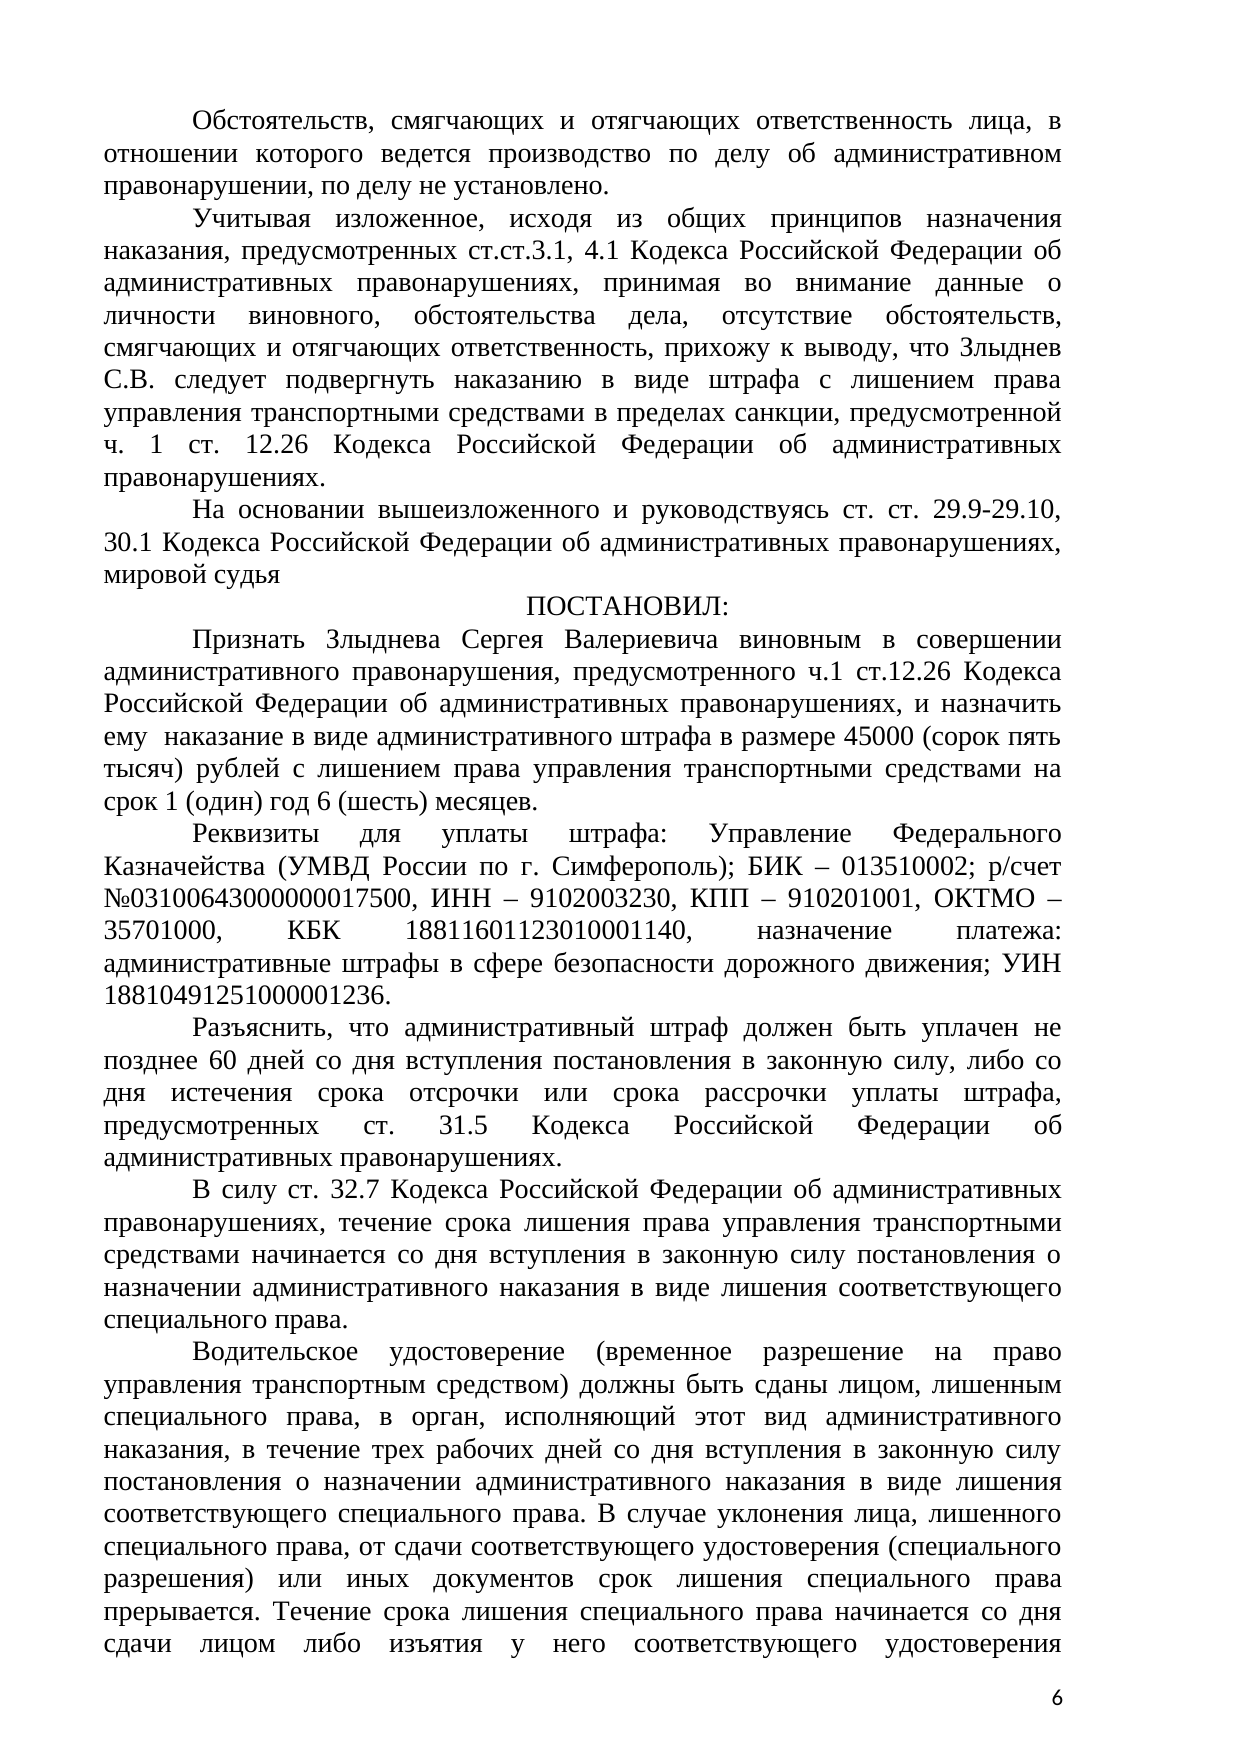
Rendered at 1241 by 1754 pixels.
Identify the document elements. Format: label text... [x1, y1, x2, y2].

text Учитывая изложенное, исходя из общих принципов назначения наказания, предусмотренных ст.ст.3.1, 4.1 Кодекса Российской Федерации об административных правонарушениях, принимая во внимание данные о личности виновного, обстоятельства дела, отсутствие обстоятельств, смягчающих и отягчающих ответственность, прихожу к выводу, что Злыднев С.В. следует подвергнуть наказанию в виде штрафа с лишением права управления транспортными средствами в пределах санкции, предусмотренной ч. 1 ст. 12.26 Кодекса Российской Федерации об административных правонарушениях. [103, 201, 1063, 492]
text Разъяснить, что административный штраф должен быть уплачен не позднее 60 дней со дня вступления постановления в законную силу, либо со дня истечения срока отсрочки или срока рассрочки уплаты штрафа, предусмотренных ст. 31.5 Кодекса Российской Федерации об административных правонарушениях. [103, 1011, 1063, 1172]
text Признать Злыднева Сергея Валериевича виновным в совершении административного правонарушения, предусмотренного ч.1 ст.12.26 Кодекса Российской Федерации об административных правонарушениях, и назначить ему наказание в виде административного штрафа в размере 45000 (сорок пять тысяч) рублей с лишением права управления транспортными средствами на срок 1 (один) год 6 (шесть) месяцев. [103, 622, 1063, 816]
text На основании вышеизложенного и руководствуясь ст. ст. 29.9-29.10, 30.1 Кодекса Российской Федерации об административных правонарушениях, мировой судья [103, 492, 1063, 589]
text Обстоятельств, смягчающих и отягчающих ответственность лица, в отношении которого ведется производство по делу об административном правонарушении, по делу не установлено. [103, 103, 1063, 201]
text В силу ст. 32.7 Кодекса Российской Федерации об административных правонарушениях, течение срока лишения права управления транспортными средствами начинается со дня вступления в законную силу постановления о назначении административного наказания в виде лишения соответствующего специального права. [103, 1172, 1063, 1334]
text ПОСТАНОВИЛ: [103, 589, 1063, 622]
text Реквизиты для уплаты штрафа: Управление Федерального Казначейства (УМВД России по г. Симферополь); БИК – 013510002; р/счет №03100643000000017500, ИНН – 9102003230, КПП – 910201001, ОКТМО – 35701000, КБК 18811601123010001140, назначение платежа: административные штрафы в сфере безопасности дорожного движения; УИН 18810491251000001236. [103, 816, 1063, 1011]
